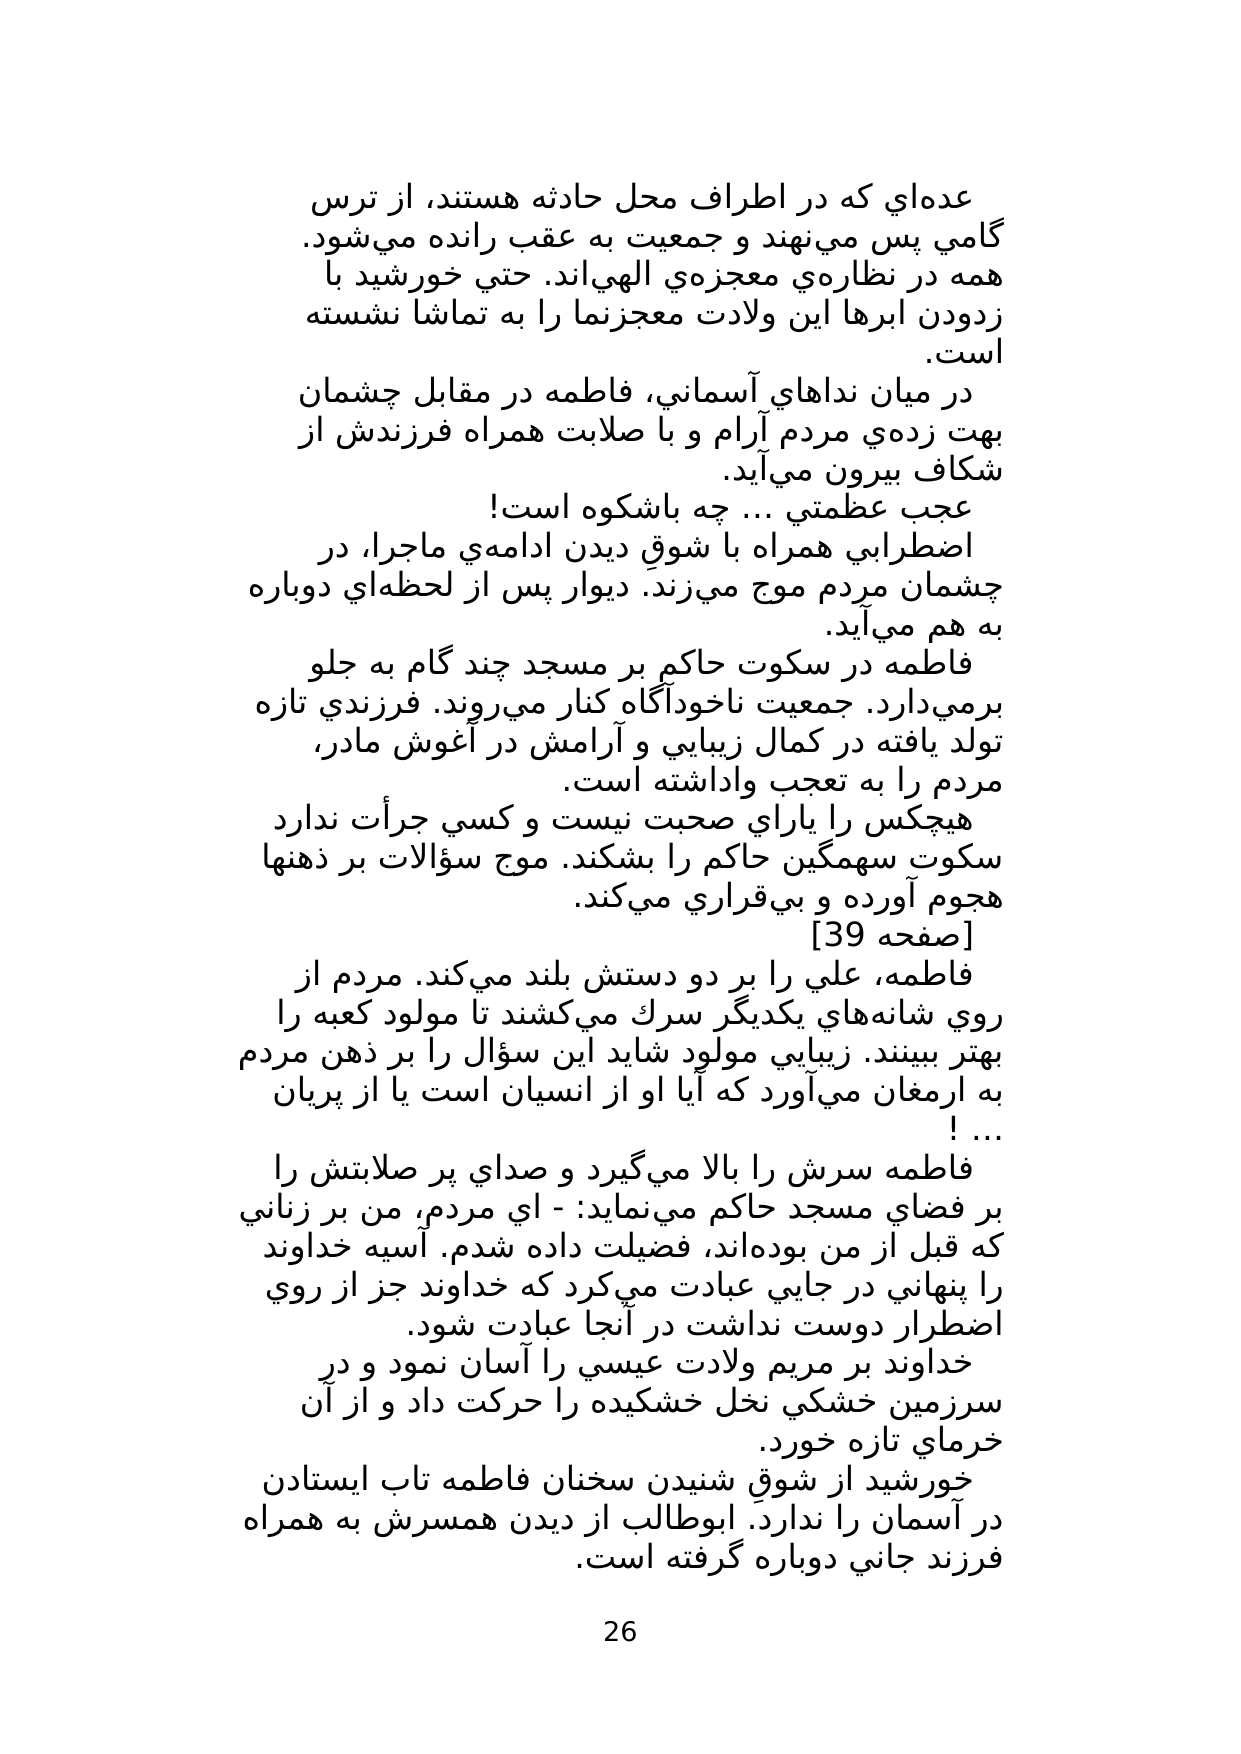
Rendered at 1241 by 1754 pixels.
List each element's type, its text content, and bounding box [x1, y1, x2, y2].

text فاطمه در سكوت حاكم بر مسجد چند گام به جلو برمي‌دارد. جمعيت ناخودآگاه كنار مي‌روند. فرزندي تازه تولد يافته در كمال زيبايي و آرامش در آغوش مادر، مردم را به تعجب واداشته است. [236, 643, 1004, 799]
text فاطمه سرش را بالا مي‌گيرد و صداي پر صلابتش را بر فضاي مسجد حاكم مي‌نمايد: - اي مردم، من بر زناني كه قبل از من بوده‌اند، فضيلت داده شدم. آسيه خداوند را پنهاني در جايي عبادت مي‌كرد كه خداوند جز از روي اضطرار دوست نداشت در آنجا عبادت شود. [236, 1148, 1004, 1343]
text در ميان نداهاي آسماني، فاطمه در مقابل چشمان بهت زده‌ي مردم آرام و با صلابت همراه فرزندش از شكاف بيرون مي‌آيد. [236, 371, 1004, 488]
text عجب عظمتي … چه باشكوه است! [236, 488, 1004, 527]
text [صفحه 39] [236, 915, 1004, 954]
text خداوند بر مريم ولادت عيسي را آسان نمود و در سرزمين خشكي نخل خشكيده را حركت داد و از آن خرماي تازه خورد. [236, 1343, 1004, 1459]
text هيچكس را ياراي صحبت نيست و كسي جرأت ندارد سكوت سهمگين حاكم را بشكند. موج سؤالات بر ذهنها هجوم آورده و بي‌قراري مي‌كند. [236, 799, 1004, 915]
text خورشيد از شوقِ شنيدن سخنان فاطمه تاب ايستادن در آسمان را ندارد. ابوطالب از ديدن همسرش به همراه فرزند جاني دوباره گرفته است. [236, 1459, 1004, 1576]
text اضطرابي همراه با شوقِ ديدن ادامه‌ي ماجرا، در چشمان مردم موج مي‌زند. ديوار پس از لحظه‌اي دوباره به هم مي‌آيد. [236, 527, 1004, 643]
text فاطمه، علي را بر دو دستش بلند مي‌كند. مردم از روي شانه‌هاي يكديگر سرك مي‌كشند تا مولود كعبه را بهتر ببينند. زيبايي مولود شايد اين سؤال را بر ذهن مردم به ارمغان مي‌آورد كه آيا او از انسيان است يا از پريان … ! [236, 954, 1004, 1148]
text عده‌اي كه در اطراف محل حادثه هستند، از ترس گامي پس مي‌نهند و جمعيت به عقب رانده مي‌شود. همه در نظاره‌ي معجزه‌ي الهي‌اند. حتي خورشيد با زدودن ابرها اين ولادت معجزنما را به تماشا نشسته است. [236, 177, 1004, 371]
